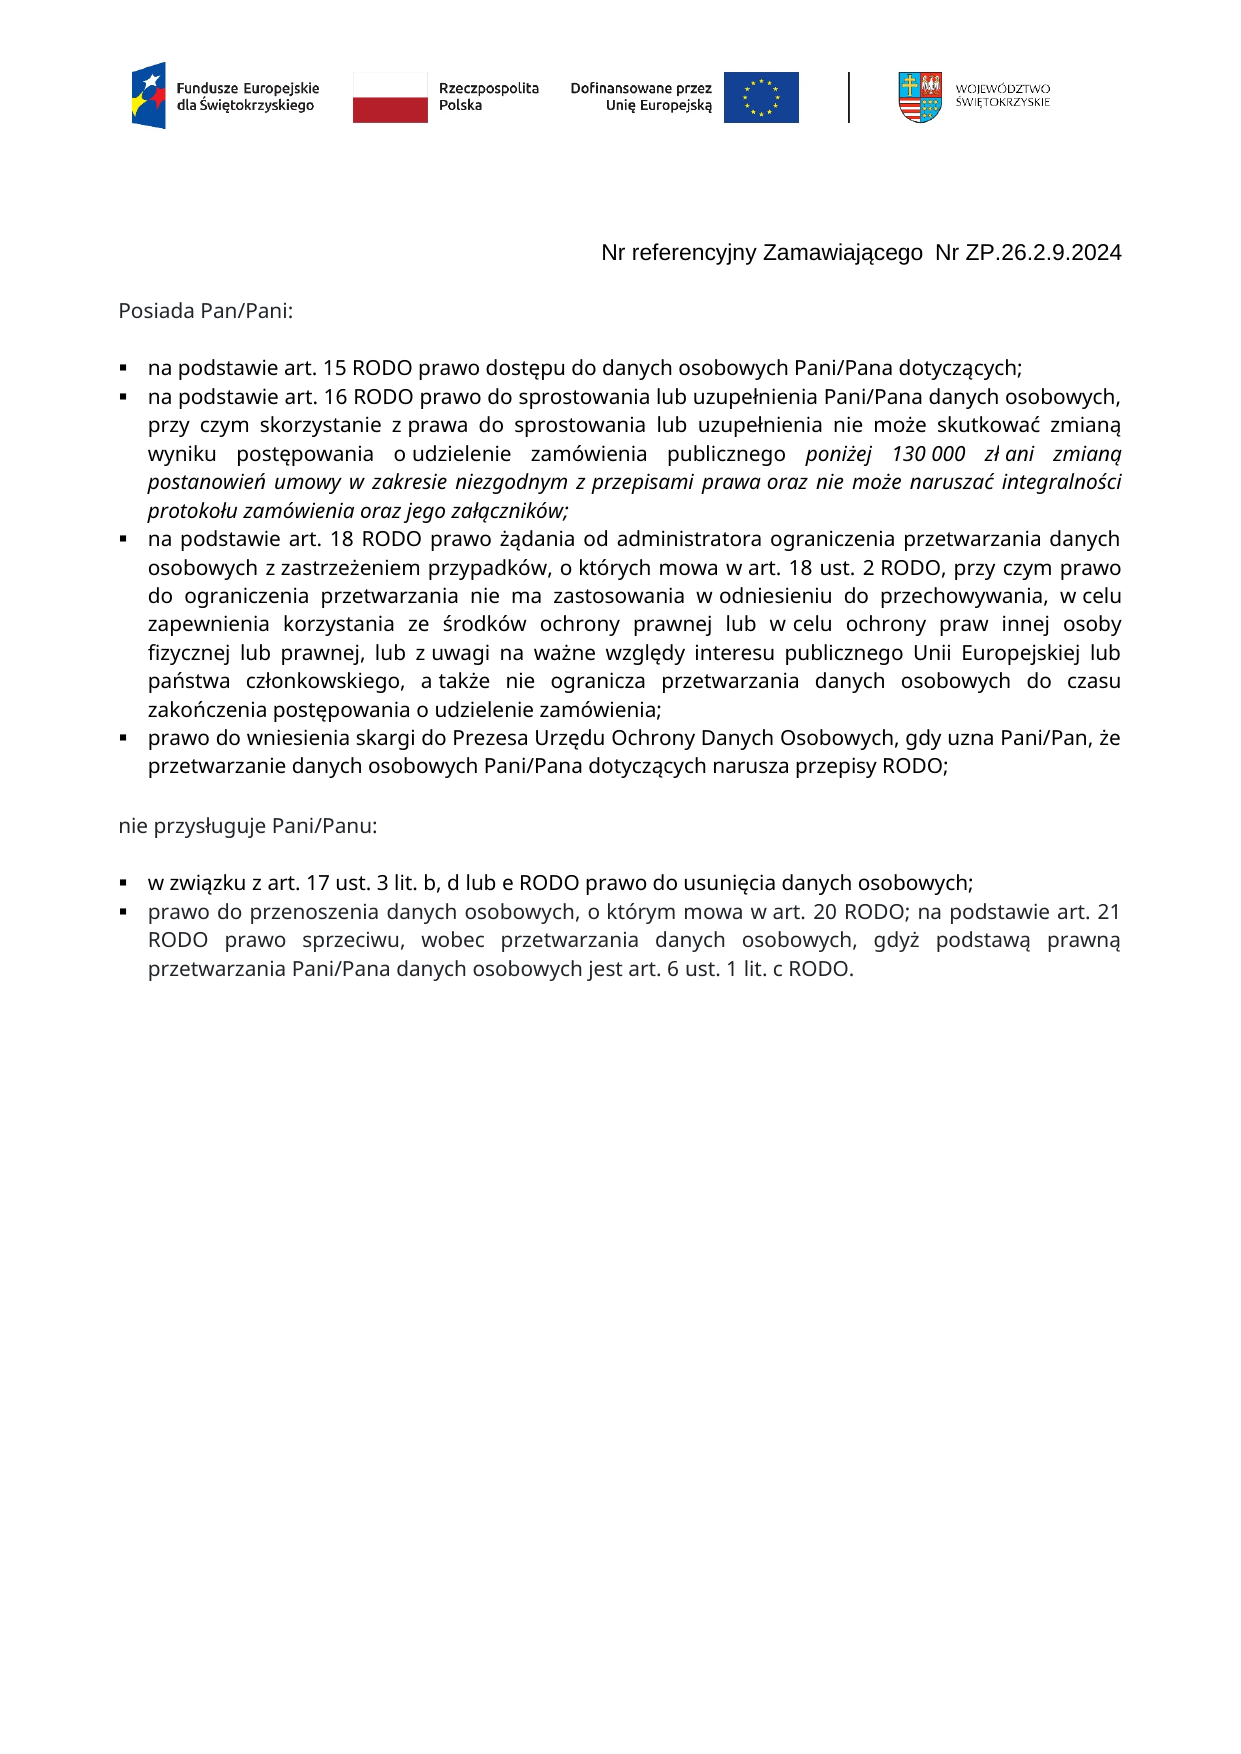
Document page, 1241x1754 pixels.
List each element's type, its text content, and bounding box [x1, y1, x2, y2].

list w związku z art. 17 ust. 3 lit. b, d lub e RODO prawo do usunięcia danych osobowych; [118, 868, 1122, 897]
list na podstawie art. 16 RODO prawo do sprostowania lub uzupełnienia Pani/Pana danych osobowych, przy czym skorzystanie z prawa do sprostowania lub uzupełnienia nie może skutkować zmianą wyniku postępowania o udzielenie zamówienia publicznego poniżej 130 000 zł ani zmianą postanowień umowy w zakresie niezgodnym z przepisami prawa oraz nie może naruszać integralności protokołu zamówienia oraz jego załączników; [118, 382, 1122, 524]
text Posiada Pan/Pani: [118, 294, 1122, 324]
picture [118, 58, 1063, 132]
list na podstawie art. 18 RODO prawo żądania od administratora ograniczenia przetwarzania danych osobowych z zastrzeżeniem przypadków, o których mowa w art. 18 ust. 2 RODO, przy czym prawo do ograniczenia przetwarzania nie ma zastosowania w odniesieniu do przechowywania, w celu zapewnienia korzystania ze środków ochrony prawnej lub w celu ochrony praw innej osoby fizycznej lub prawnej, lub z uwagi na ważne względy interesu publicznego Unii Europejskiej lub państwa członkowskiego, a także nie ogranicza przetwarzania danych osobowych do czasu zakończenia postępowania o udzielenie zamówienia; [118, 524, 1122, 723]
list na podstawie art. 15 RODO prawo dostępu do danych osobowych Pani/Pana dotyczących; [118, 353, 1122, 382]
list prawo do przenoszenia danych osobowych, o którym mowa w art. 20 RODO; na podstawie art. 21 RODO prawo sprzeciwu, wobec przetwarzania danych osobowych, gdyż podstawą prawną przetwarzania Pani/Pana danych osobowych jest art. 6 ust. 1 lit. c RODO. [118, 897, 1122, 982]
text nie przysługuje Pani/Panu: [118, 809, 1122, 839]
list prawo do wniesienia skargi do Prezesa Urzędu Ochrony Danych Osobowych, gdy uzna Pani/Pan, że przetwarzanie danych osobowych Pani/Pana dotyczących narusza przepisy RODO; [118, 723, 1122, 780]
